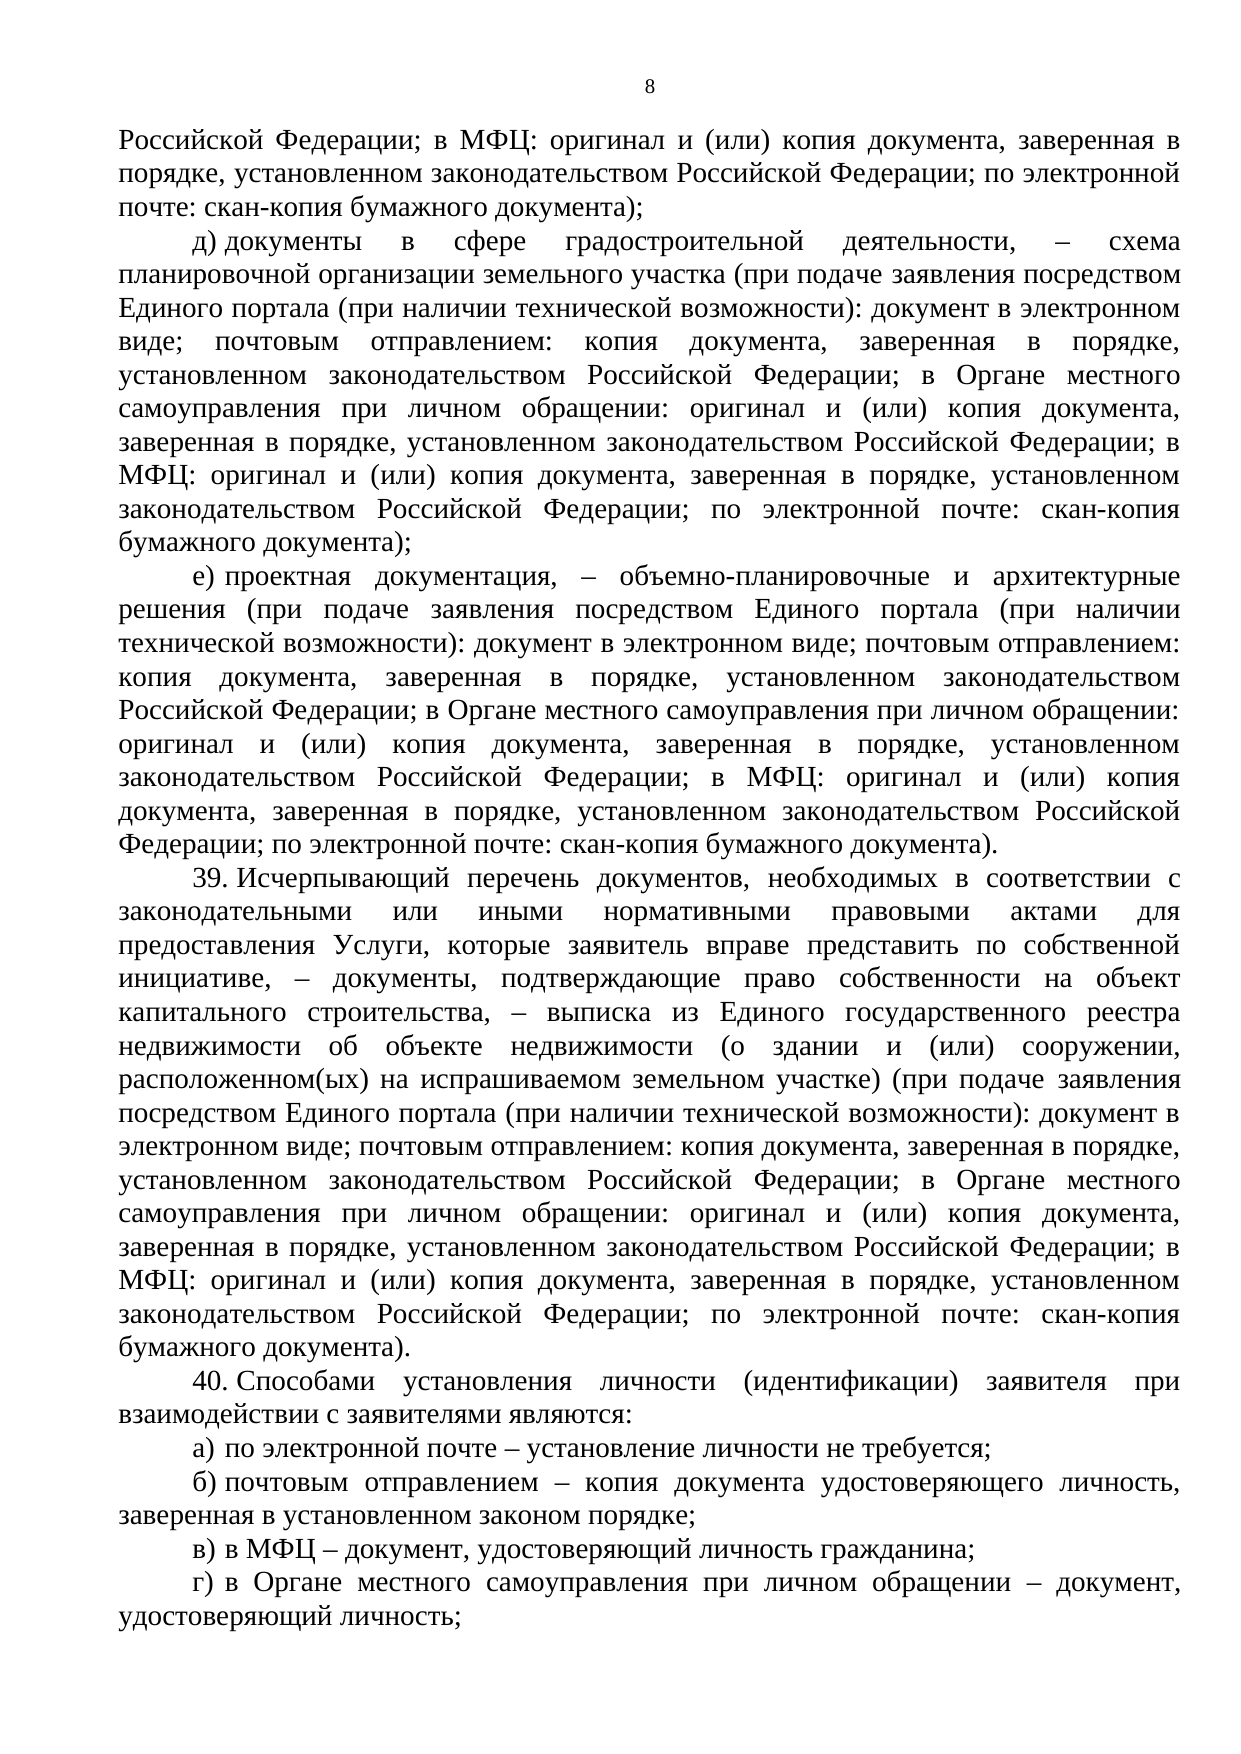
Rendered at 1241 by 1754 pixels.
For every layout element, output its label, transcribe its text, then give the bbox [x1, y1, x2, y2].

list почтовым отправлением – копия документа удостоверяющего личность, заверенная в установленном законом порядке; [118, 1464, 1181, 1531]
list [118, 122, 1181, 223]
list в МФЦ – документ, удостоверяющий личность гражданина; [118, 1531, 1181, 1564]
list по электронной почте – установление личности не требуется; [118, 1430, 1181, 1464]
list документы в сфере градостроительной деятельности, – схема планировочной организации земельного участка (при подаче заявления посредством Единого портала (при наличии технической возможности): документ в электронном виде; почтовым отправлением: копия документа, заверенная в порядке, установленном законодательством Российской Федерации; в Органе местного самоуправления при личном обращении: оригинал и (или) копия документа, заверенная в порядке, установленном законодательством Российской Федерации; в МФЦ: оригинал и (или) копия документа, заверенная в порядке, установленном законодательством Российской Федерации; по электронной почте: скан-копия бумажного документа); [118, 223, 1181, 558]
list в Органе местного самоуправления при личном обращении – документ, удостоверяющий личность; [118, 1564, 1181, 1631]
list Исчерпывающий перечень документов, необходимых в соответствии с законодательными или иными нормативными правовыми актами для предоставления Услуги, которые заявитель вправе представить по собственной инициативе, – документы, подтверждающие право собственности на объект капитального строительства, – выписка из Единого государственного реестра недвижимости об объекте недвижимости (о здании и (или) сооружении, расположенном(ых) на испрашиваемом земельном участке) (при подаче заявления посредством Единого портала (при наличии технической возможности): документ в электронном виде; почтовым отправлением: копия документа, заверенная в порядке, установленном законодательством Российской Федерации; в Органе местного самоуправления при личном обращении: оригинал и (или) копия документа, заверенная в порядке, установленном законодательством Российской Федерации; в МФЦ: оригинал и (или) копия документа, заверенная в порядке, установленном законодательством Российской Федерации; по электронной почте: скан-копия бумажного документа). [118, 860, 1181, 1363]
list Способами установления личности (идентификации) заявителя при взаимодействии с заявителями являются: [118, 1363, 1181, 1430]
list проектная документация, – объемно-планировочные и архитектурные решения (при подаче заявления посредством Единого портала (при наличии технической возможности): документ в электронном виде; почтовым отправлением: копия документа, заверенная в порядке, установленном законодательством Российской Федерации; в Органе местного самоуправления при личном обращении: оригинал и (или) копия документа, заверенная в порядке, установленном законодательством Российской Федерации; в МФЦ: оригинал и (или) копия документа, заверенная в порядке, установленном законодательством Российской Федерации; по электронной почте: скан-копия бумажного документа). [118, 558, 1181, 860]
